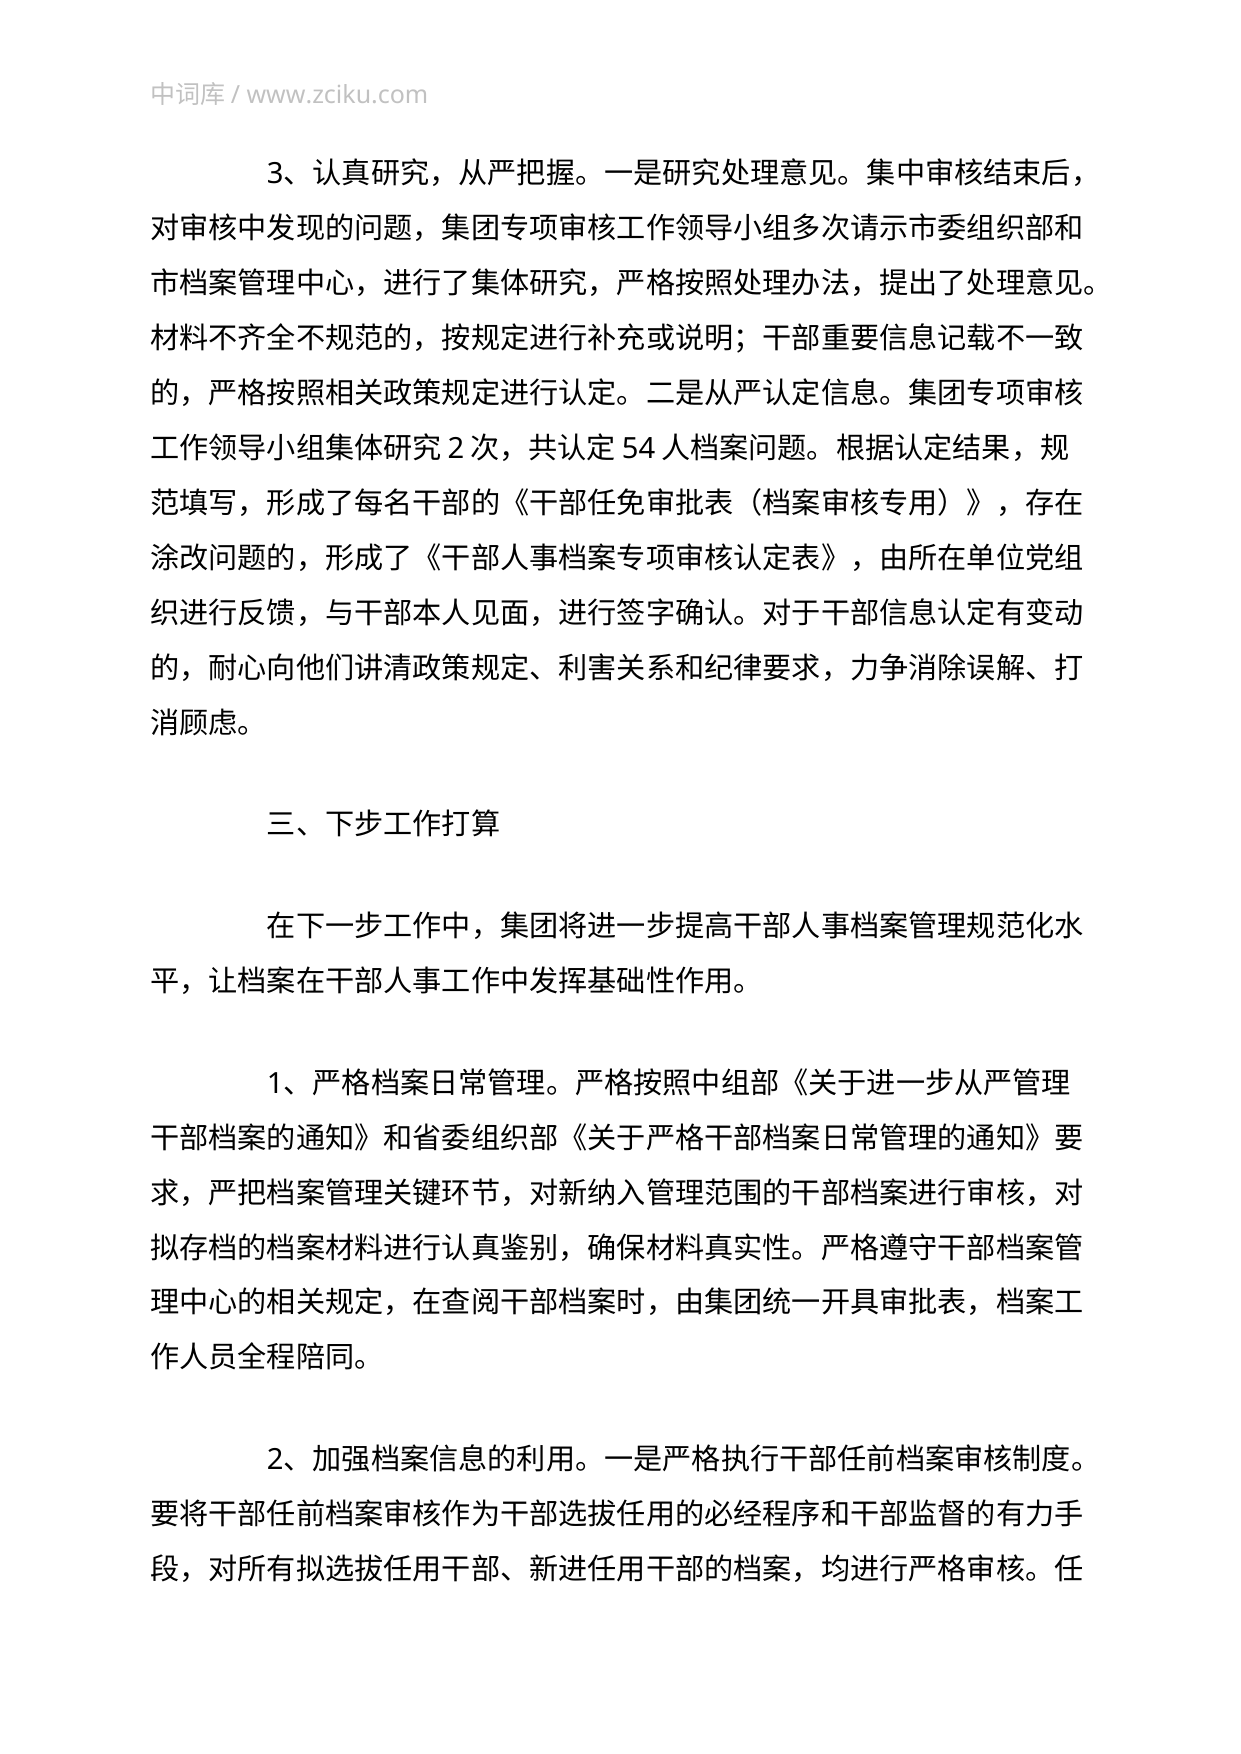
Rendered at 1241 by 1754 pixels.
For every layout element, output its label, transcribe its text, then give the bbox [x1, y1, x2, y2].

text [150, 1436, 1090, 1588]
text 三、下步工作打算 [150, 801, 1090, 843]
text 3、认真研究，从严把握。一是研究处理意见。集中审核结束后，对审核中发现的问题，集团专项审核工作领导小组多次请示市委组织部和市档案管理中心，进行了集体研究，严格按照处理办法，提出了处理意见。材料不齐全不规范的，按规定进行补充或说明；干部重要信息记载不一致的，严格按照相关政策规定进行认定。二是从严认定信息。集团专项审核工作领导小组集体研究2次，共认定54人档案问题。根据认定结果，规范填写，形成了每名干部的《干部任免审批表（档案审核专用）》，存在涂改问题的，形成了《干部人事档案专项审核认定表》，由所在单位党组织进行反馈，与干部本人见面，进行签字确认。对于干部信息认定有变动的，耐心向他们讲清政策规定、利害关系和纪律要求，力争消除误解、打消顾虑。 [150, 150, 1090, 741]
text 在下一步工作中，集团将进一步提高干部人事档案管理规范化水平，让档案在干部人事工作中发挥基础性作用。 [150, 903, 1090, 1000]
text 1、严格档案日常管理。严格按照中组部《关于进一步从严管理干部档案的通知》和省委组织部《关于严格干部档案日常管理的通知》要求，严把档案管理关键环节，对新纳入管理范围的干部档案进行审核，对拟存档的档案材料进行认真鉴别，确保材料真实性。严格遵守干部档案管理中心的相关规定，在查阅干部档案时，由集团统一开具审批表，档案工作人员全程陪同。 [150, 1059, 1090, 1376]
